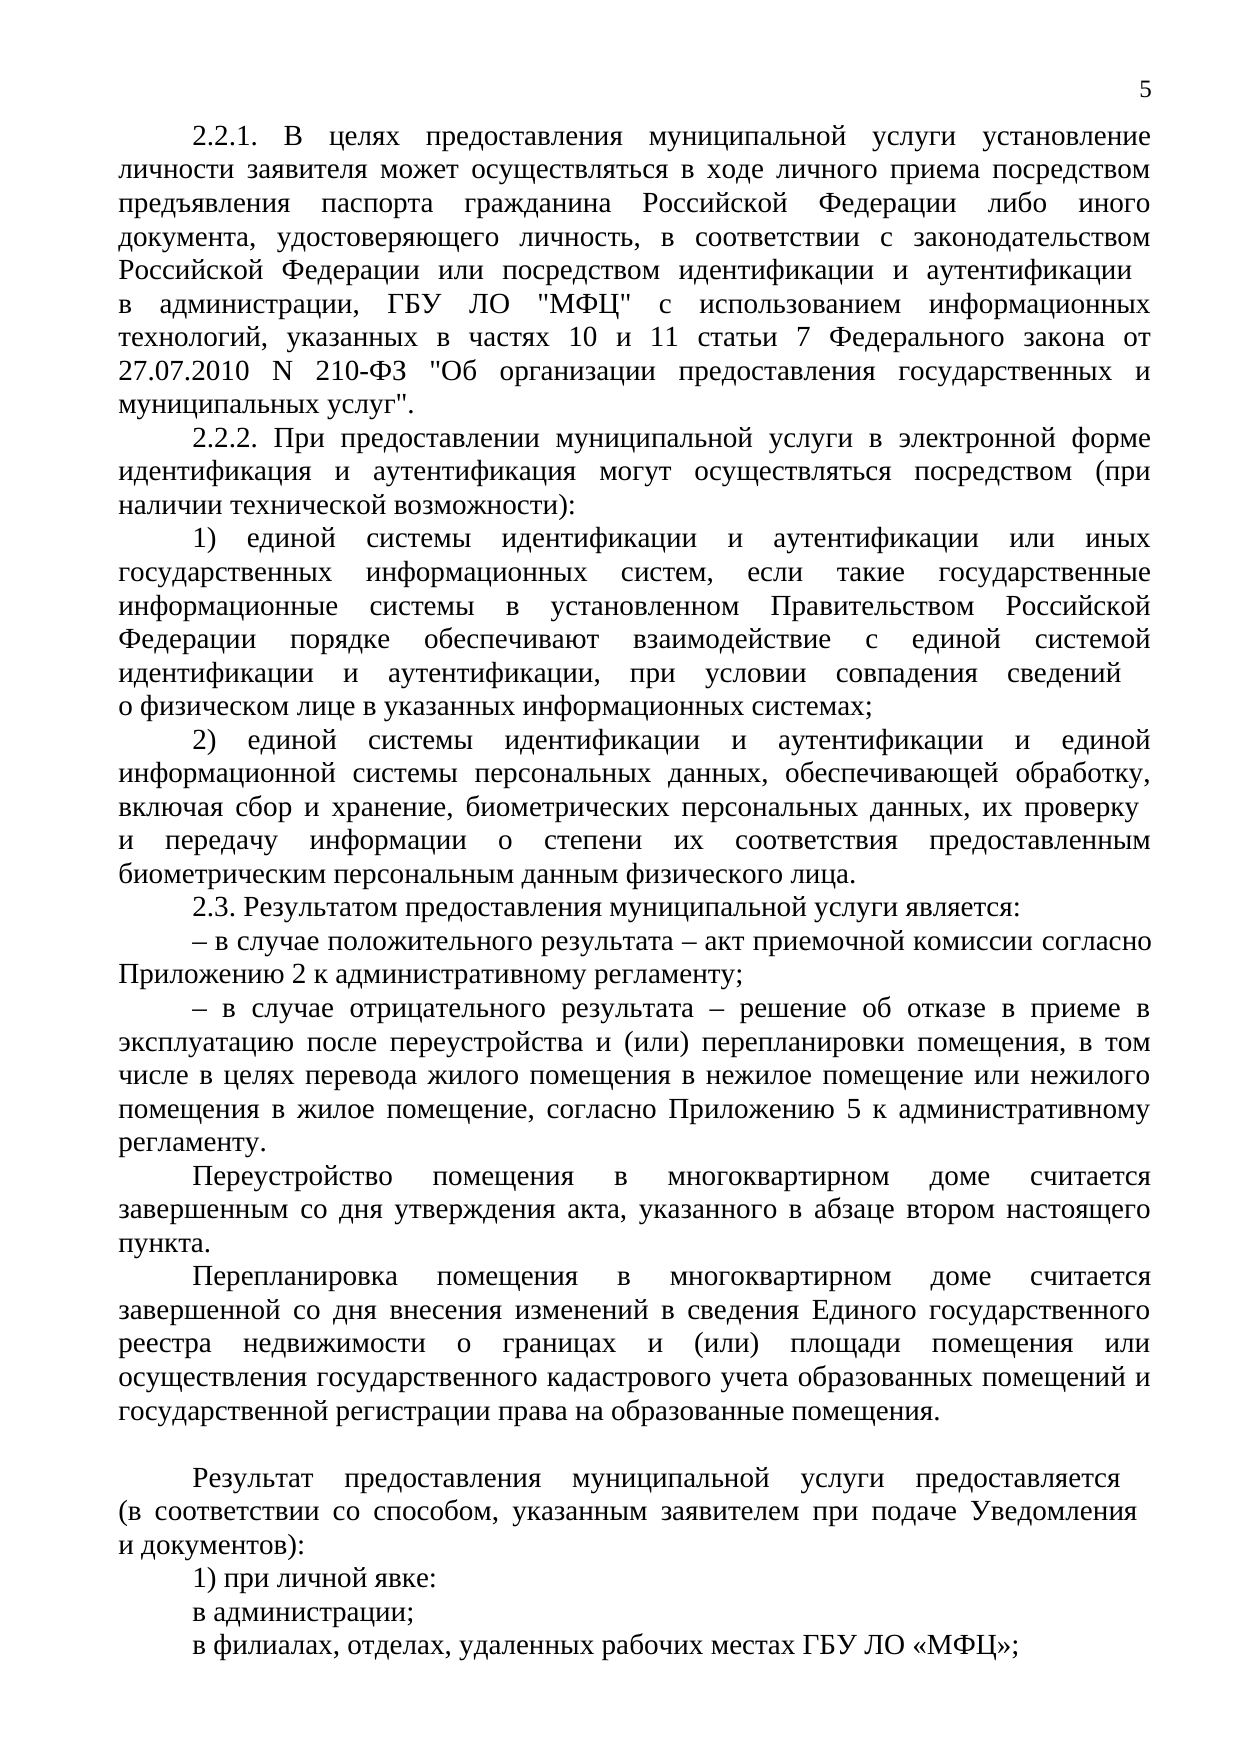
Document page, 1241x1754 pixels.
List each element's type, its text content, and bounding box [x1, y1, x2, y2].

text Переустройство помещения в многоквартирном доме считается завершенным со дня утверждения акта, указанного в абзаце втором настоящего пункта. [118, 1158, 1152, 1258]
text 1) при личной явке: [118, 1560, 1152, 1594]
text Результат предоставления муниципальной услуги предоставляется (в соответствии со способом, указанным заявителем при подаче Уведомления и документов): [118, 1460, 1152, 1560]
text в филиалах, отделах, удаленных рабочих местах ГБУ ЛО «МФЦ»; [118, 1627, 1152, 1661]
text 1) единой системы идентификации и аутентификации или иных государственных информационных систем, если такие государственные информационные системы в установленном Правительством Российской Федерации порядке обеспечивают взаимодействие с единой системой идентификации и аутентификации, при условии совпадения сведений о физическом лице в указанных информационных системах; [118, 521, 1152, 722]
text 2.2.1. В целях предоставления муниципальной услуги установление личности заявителя может осуществляться в ходе личного приема посредством предъявления паспорта гражданина Российской Федерации либо иного документа, удостоверяющего личность, в соответствии с законодательством Российской Федерации или посредством идентификации и аутентификации в администрации, ГБУ ЛО "МФЦ" с использованием информационных технологий, указанных в частях 10 и 11 статьи 7 Федерального закона от 27.07.2010 N 210-ФЗ "Об организации предоставления государственных и муниципальных услуг". [118, 118, 1152, 420]
text 2) единой системы идентификации и аутентификации и единой информационной системы персональных данных, обеспечивающей обработку, включая сбор и хранение, биометрических персональных данных, их проверку и передачу информации о степени их соответствия предоставленным биометрическим персональным данным физического лица. [118, 722, 1152, 889]
text Перепланировка помещения в многоквартирном доме считается завершенной со дня внесения изменений в сведения Единого государственного реестра недвижимости о границах и (или) площади помещения или осуществления государственного кадастрового учета образованных помещений и государственной регистрации права на образованные помещения. [118, 1258, 1152, 1426]
text – в случае отрицательного результата – решение об отказе в приеме в эксплуатацию после переустройства и (или) перепланировки помещения, в том числе в целях перевода жилого помещения в нежилое помещение или нежилого помещения в жилое помещение, согласно Приложению 5 к административному регламенту. [118, 990, 1152, 1158]
text – в случае положительного результата – акт приемочной комиссии согласно Приложению 2 к административному регламенту; [118, 923, 1152, 990]
text в администрации; [118, 1594, 1152, 1627]
text 2.2.2. При предоставлении муниципальной услуги в электронной форме идентификация и аутентификация могут осуществляться посредством (при наличии технической возможности): [118, 420, 1152, 521]
text 2.3. Результатом предоставления муниципальной услуги является: [118, 889, 1152, 923]
